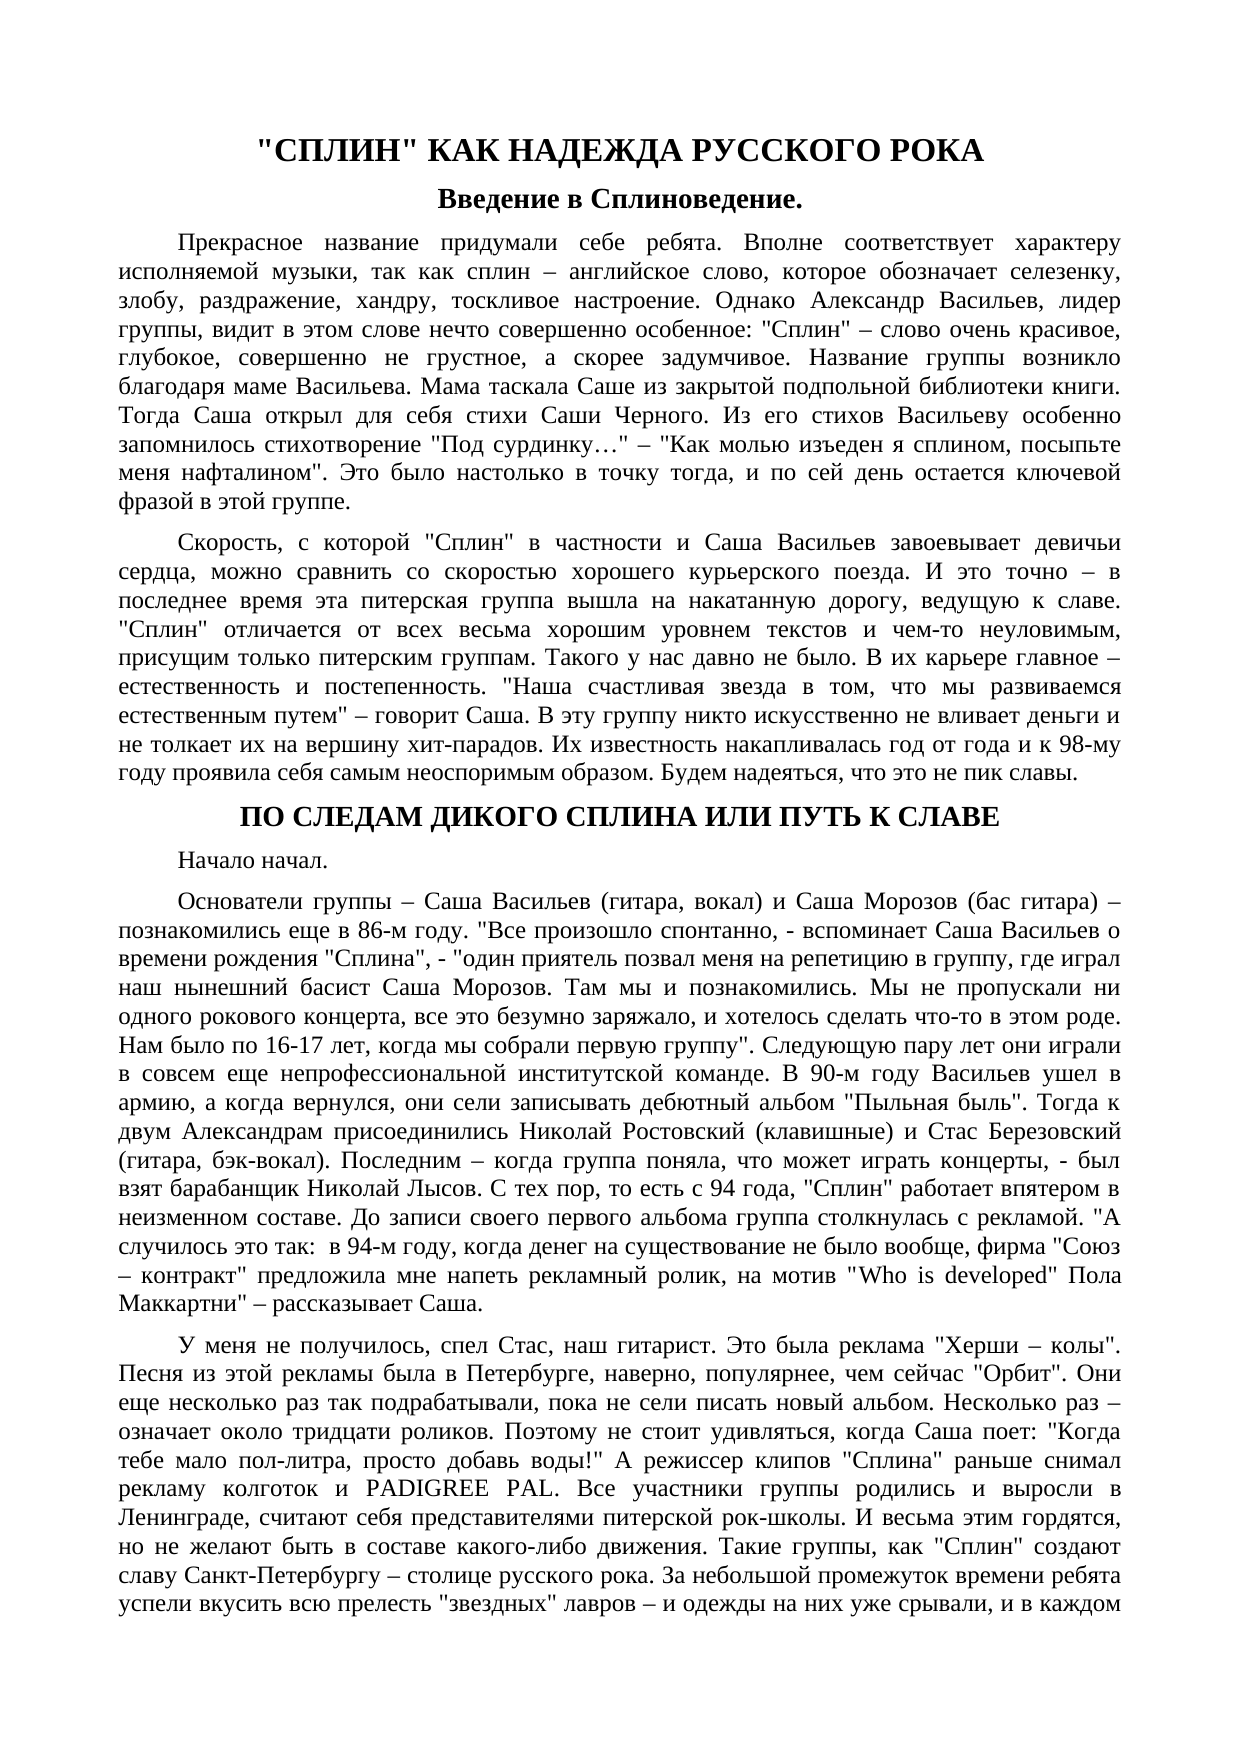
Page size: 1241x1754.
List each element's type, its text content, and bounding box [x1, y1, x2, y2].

text Прекрасное название придумали себе ребята. Вполне соответствует характеру исполняемой музыки, так как сплин – английское слово, которое обозначает селезенку, злобу, раздражение, хандру, тоскливое настроение. Однако Александр Васильев, лидер группы, видит в этом слове нечто совершенно особенное: "Сплин" – слово очень красивое, глубокое, совершенно не грустное, а скорее задумчивое. Название группы возникло благодаря маме Васильева. Мама таскала Саше из закрытой подпольной библиотеки книги. Тогда Саша открыл для себя стихи Саши Черного. Из его стихов Васильеву особенно запомнилось стихотворение "Под сурдинку…" – "Как молью изъеден я сплином, посыпьте меня нафталином". Это было настолько в точку тогда, и по сей день остается ключевой фразой в этой группе. [118, 227, 1122, 515]
text Скорость, с которой "Сплин" в частности и Саша Васильев завоевывает девичьи сердца, можно сравнить со скоростью хорошего курьерского поезда. И это точно – в последнее время эта питерская группа вышла на накатанную дорогу, ведущую к славе. "Сплин" отличается от всех весьма хорошим уровнем текстов и чем-то неуловимым, присущим только питерским группам. Такого у нас давно не было. В их карьере главное – естественность и постепенность. "Наша счастливая звезда в том, что мы развиваемся естественным путем" – говорит Саша. В эту группу никто искусственно не вливает деньги и не толкает их на вершину хит-парадов. Их известность накапливалась год от года и к 98-му году проявила себя самым неоспоримым образом. Будем надеяться, что это не пик славы. [118, 527, 1122, 786]
text ПО СЛЕДАМ ДИКОГО СПЛИНА ИЛИ ПУТЬ К СЛАВЕ [118, 799, 1122, 832]
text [118, 1330, 1122, 1617]
text Начало начал. [118, 845, 1122, 873]
text "СПЛИН" КАК НАДЕЖДА РУССКОГО РОКА [118, 131, 1122, 169]
text Введение в Сплиноведение. [118, 181, 1122, 215]
text Основатели группы – Саша Васильев (гитара, вокал) и Саша Морозов (бас гитара) – познакомились еще в 86-м году. "Все произошло спонтанно, - вспоминает Саша Васильев о времени рождения "Сплина", - "один приятель позвал меня на репетицию в группу, где играл наш нынешний басист Саша Морозов. Там мы и познакомились. Мы не пропускали ни одного рокового концерта, все это безумно заряжало, и хотелось сделать что-то в этом роде. Нам было по 16-17 лет, когда мы собрали первую группу". Следующую пару лет они играли в совсем еще непрофессиональной институтской команде. В 90-м году Васильев ушел в армию, а когда вернулся, они сели записывать дебютный альбом "Пыльная быль". Тогда к двум Александрам присоединились Николай Ростовский (клавишные) и Стас Березовский (гитара, бэк-вокал). Последним – когда группа поняла, что может играть концерты, - был взят барабанщик Николай Лысов. С тех пор, то есть с 94 года, "Сплин" работает впятером в неизменном составе. До записи своего первого альбома группа столкнулась с рекламой. "А случилось это так: в 94-м году, когда денег на существование не было вообще, фирма "Союз – контракт" предложила мне напеть рекламный ролик, на мотив "Who is developed" Пола Маккартни" – рассказывает Саша. [118, 886, 1122, 1317]
